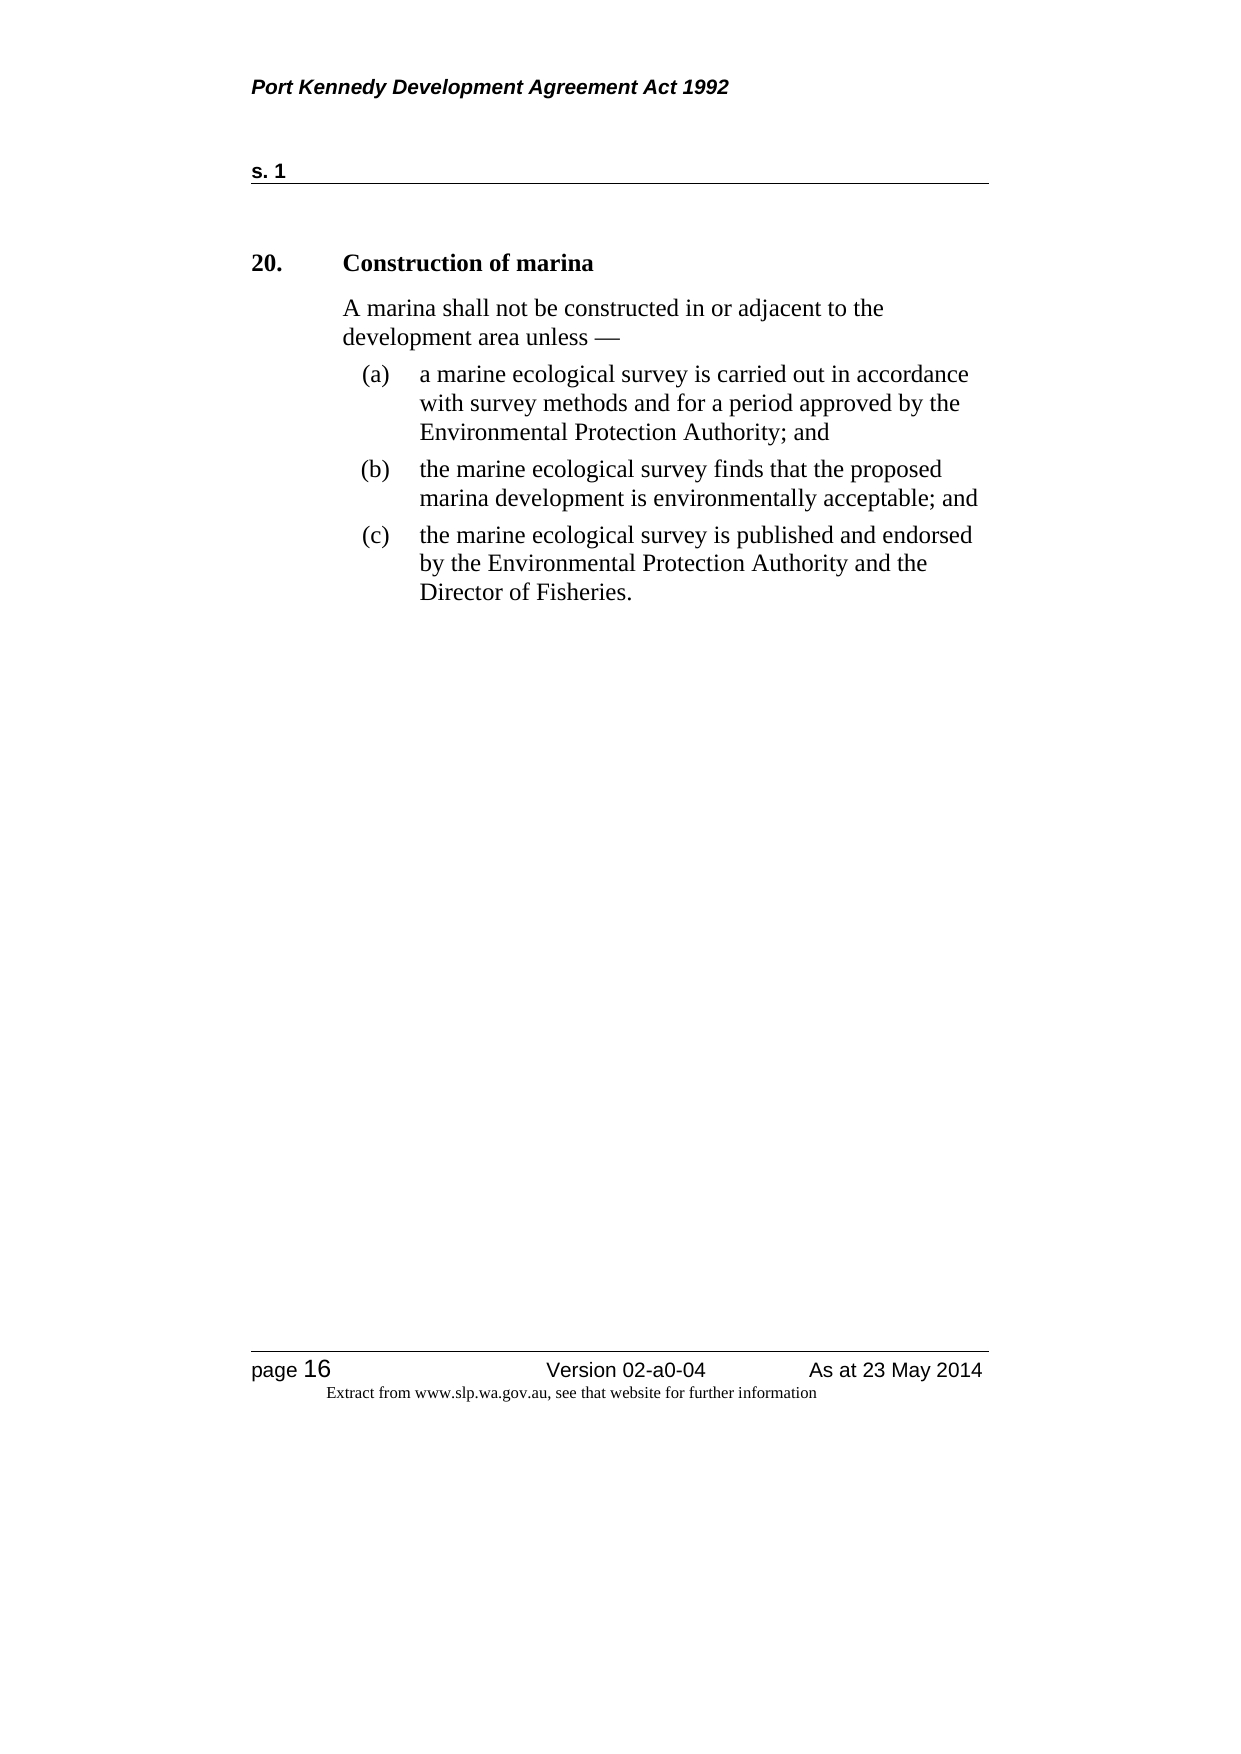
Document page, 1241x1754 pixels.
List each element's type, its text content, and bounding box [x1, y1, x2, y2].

text (b) the marine ecological survey finds that the proposed marina development is environmentally acceptable; and [251, 454, 989, 511]
text (a) a marine ecological survey is carried out in accordance with survey methods and for a period approved by the Environmental Protection Authority; and [251, 359, 989, 446]
subtitle 20. Construction of marina [251, 248, 989, 277]
text A marina shall not be constructed in or adjacent to the development area unless — [251, 293, 989, 351]
text (c) the marine ecological survey is published and endorsed by the Environmental Protection Authority and the Director of Fisheries. [251, 520, 989, 606]
